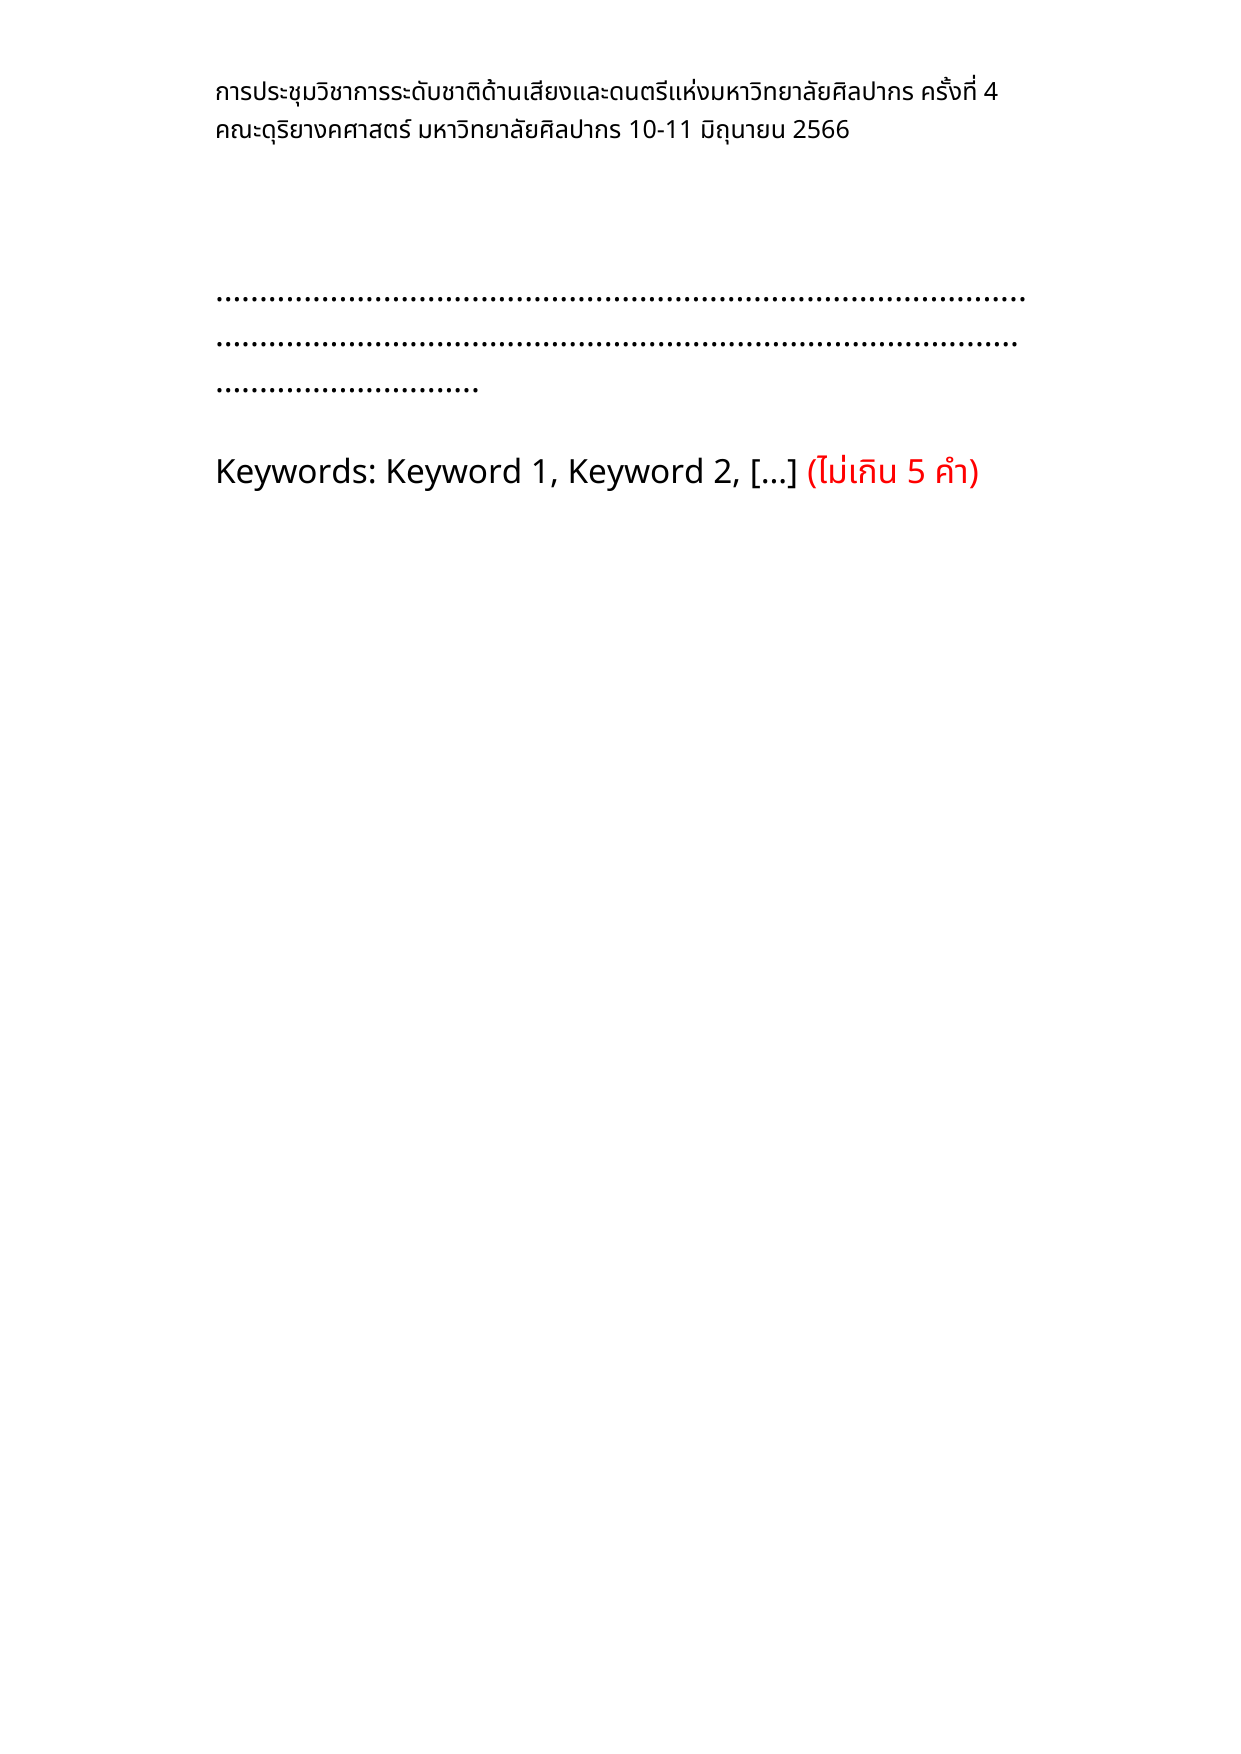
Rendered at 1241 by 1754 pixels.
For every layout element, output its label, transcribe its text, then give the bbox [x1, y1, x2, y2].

text Keywords: Keyword 1, Keyword 2, […] (ไม่เกิน 5 คำ) [215, 447, 1033, 498]
